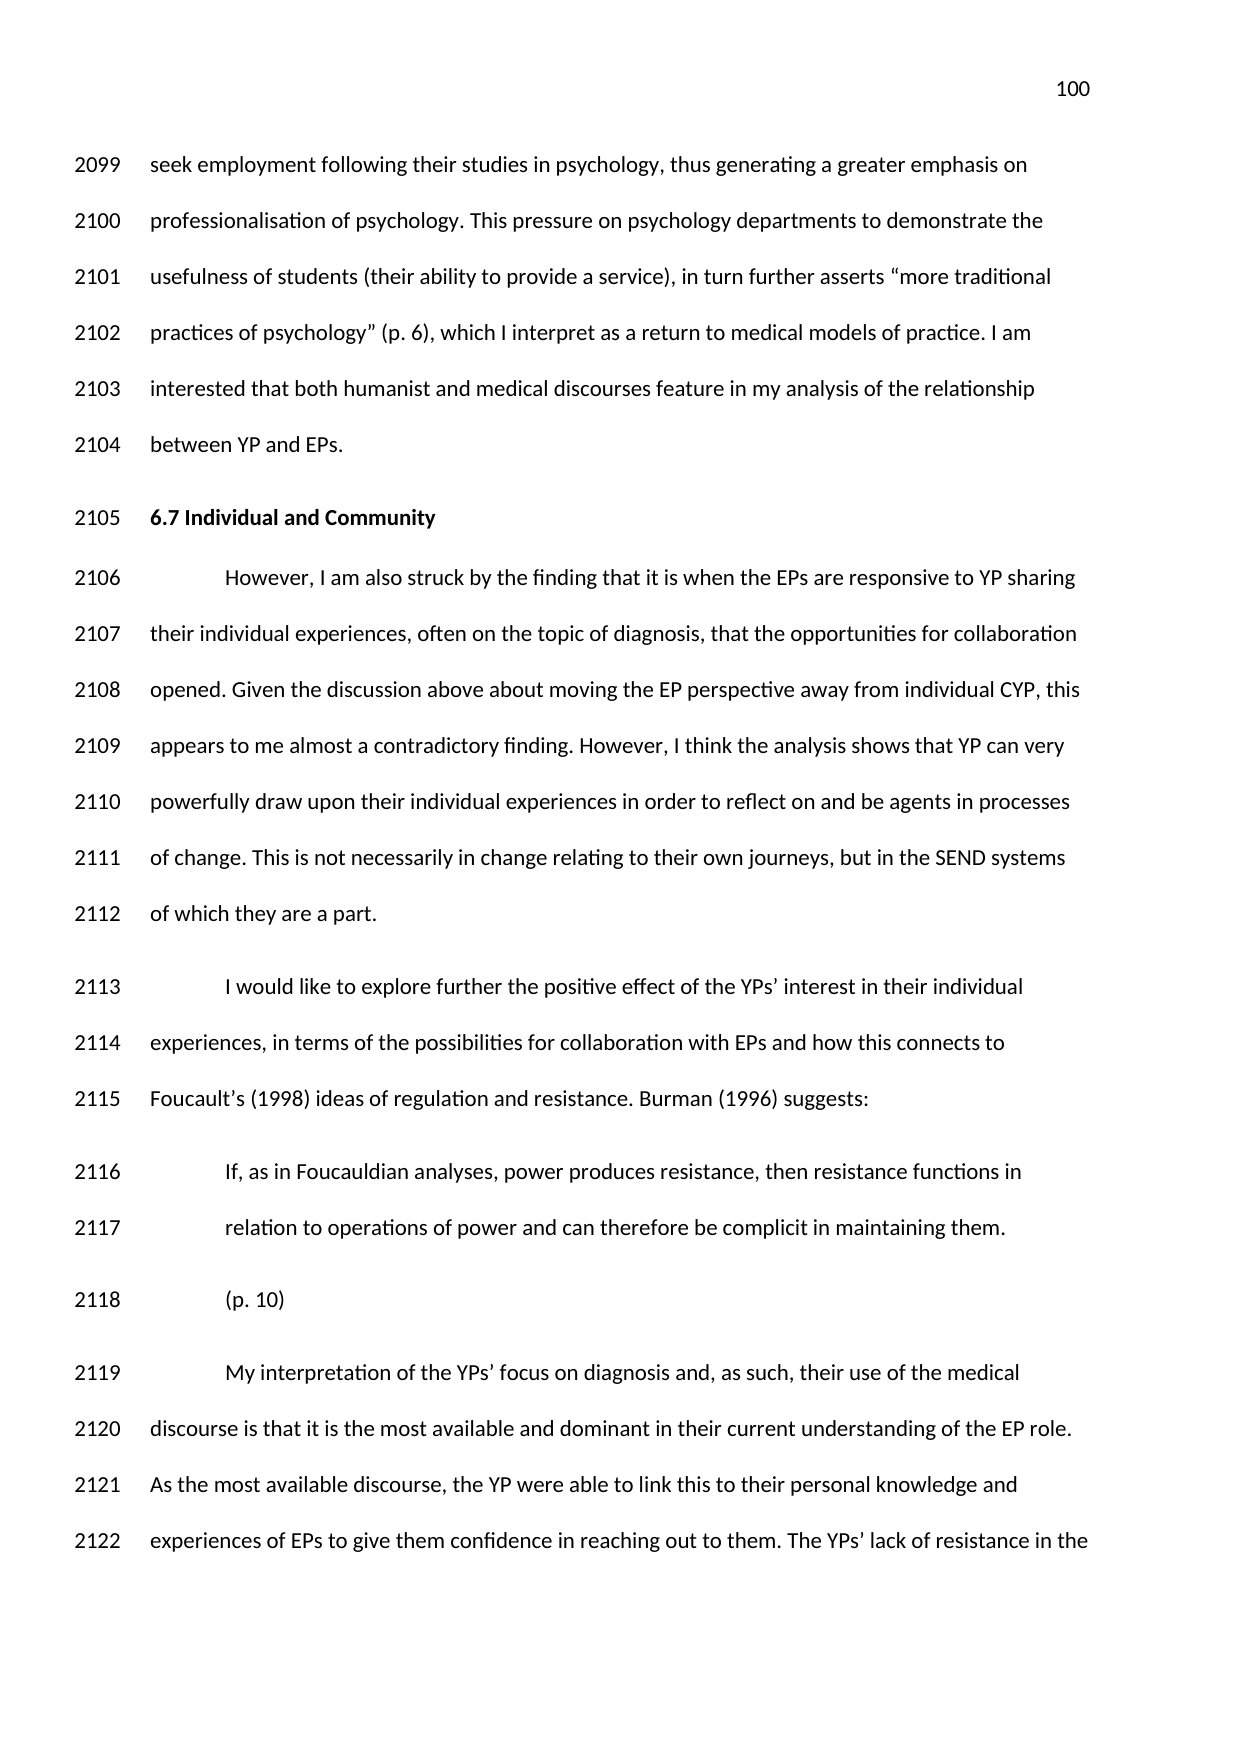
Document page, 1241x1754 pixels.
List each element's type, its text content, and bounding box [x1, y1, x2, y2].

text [150, 1358, 1090, 1554]
text If, as in Foucauldian analyses, power produces resistance, then resistance functions in relation to operations of power and can therefore be complicit in maintaining them. [225, 1157, 1090, 1241]
text I would like to explore further the positive effect of the YPs’ interest in their individual experiences, in terms of the possibilities for collaboration with EPs and how this connects to Foucault’s (1998) ideas of regulation and resistance. Burman (1996) suggests: [150, 972, 1090, 1112]
text However, I am also struck by the finding that it is when the EPs are responsive to YP sharing their individual experiences, often on the topic of diagnosis, that the opportunities for collaboration opened. Given the discussion above about moving the EP perspective away from individual CYP, this appears to me almost a contradictory finding. However, I think the analysis shows that YP can very powerfully draw upon their individual experiences in order to reflect on and be agents in processes of change. This is not necessarily in change relating to their own journeys, but in the SEND systems of which they are a part. [150, 563, 1090, 927]
text (p. 10) [150, 1286, 1090, 1314]
subtitle 6.7 Individual and Community [150, 503, 1090, 531]
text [150, 150, 1090, 458]
